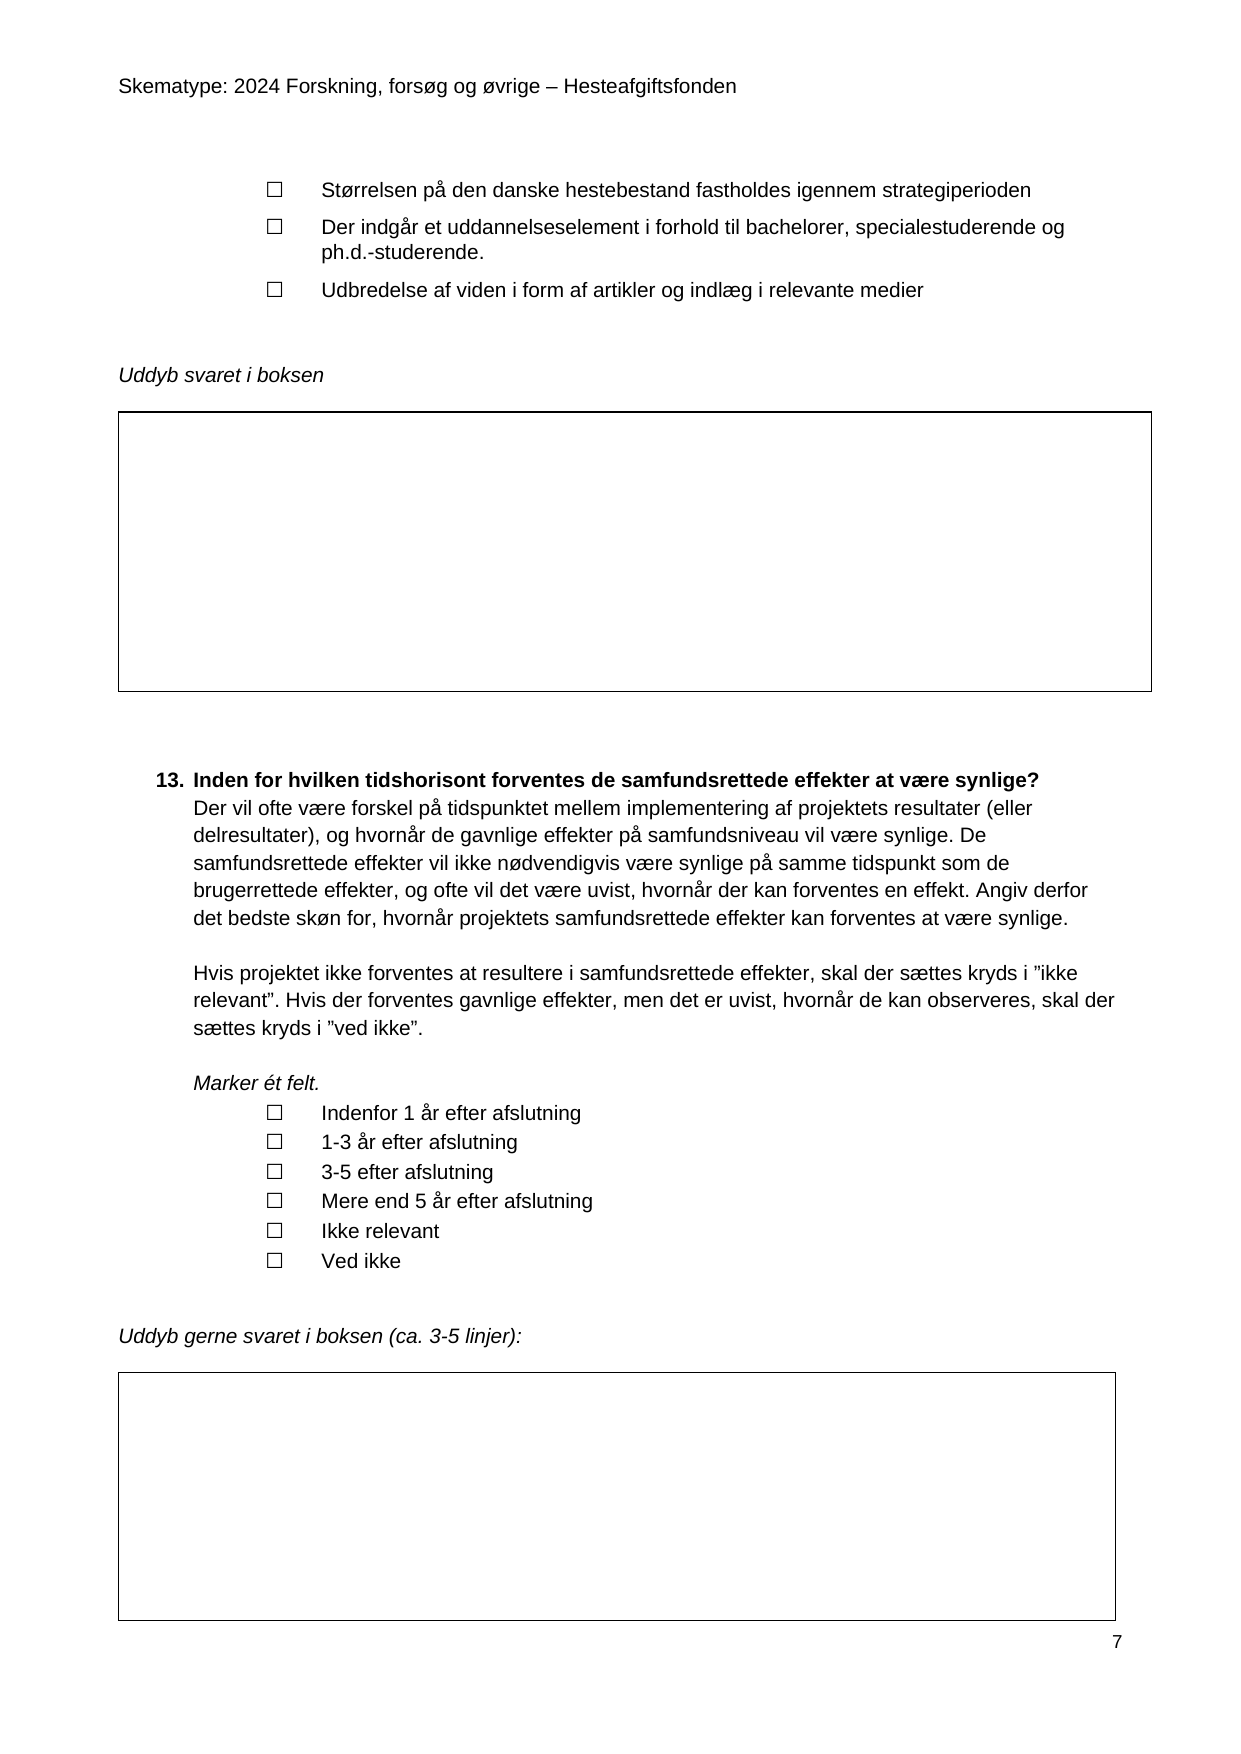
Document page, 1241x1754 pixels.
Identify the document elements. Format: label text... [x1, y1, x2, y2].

table_cell 3-5 efter afslutning [310, 1157, 620, 1187]
table_header Indenfor 1 år efter afslutning [310, 1098, 620, 1127]
table_cell Mere end 5 år efter afslutning [310, 1187, 620, 1216]
text Uddyb gerne svaret i boksen (ca. 3-5 linjer): [118, 1324, 1122, 1348]
table_header Størrelsen på den danske hestebestand fastholdes igennem strategiperioden [310, 177, 1130, 215]
table_header [119, 1373, 1115, 1620]
list Marker ét felt. [193, 1070, 1122, 1094]
list Inden for hvilken tidshorisont forventes de samfundsrettede effekter at være synlige? [156, 768, 1122, 792]
list Der vil ofte være forskel på tidspunktet mellem implementering af projektets resultater (eller delresultater), og hvornår de gavnlige effekter på samfundsniveau vil være synlige. De samfundsrettede effekter vil ikke nødvendigvis være synlige på samme tidspunkt som de brugerrettede effekter, og ofte vil det være uvist, hvornår der kan forventes en effekt. Angiv derfor det bedste skøn for, hvornår projektets samfundsrettede effekter kan forventes at være synlige. [193, 795, 1122, 929]
text Uddyb svaret i boksen [118, 363, 1122, 387]
table_header [119, 413, 1151, 691]
list Hvis projektet ikke forventes at resultere i samfundsrettede effekter, skal der sættes kryds i ”ikke relevant”. Hvis der forventes gavnlige effekter, men det er uvist, hvornår de kan observeres, skal der sættes kryds i ”ved ikke”. [193, 960, 1122, 1039]
table_cell Udbredelse af viden i form af artikler og indlæg i relevante medier [310, 277, 1130, 315]
table_cell Ved ikke [310, 1246, 620, 1275]
table_cell Der indgår et uddannelseselement i forhold til bachelorer, specialestuderende og ph.d.-studerende. [310, 215, 1130, 277]
table_cell Ikke relevant [310, 1216, 620, 1246]
table_cell 1-3 år efter afslutning [310, 1128, 620, 1157]
